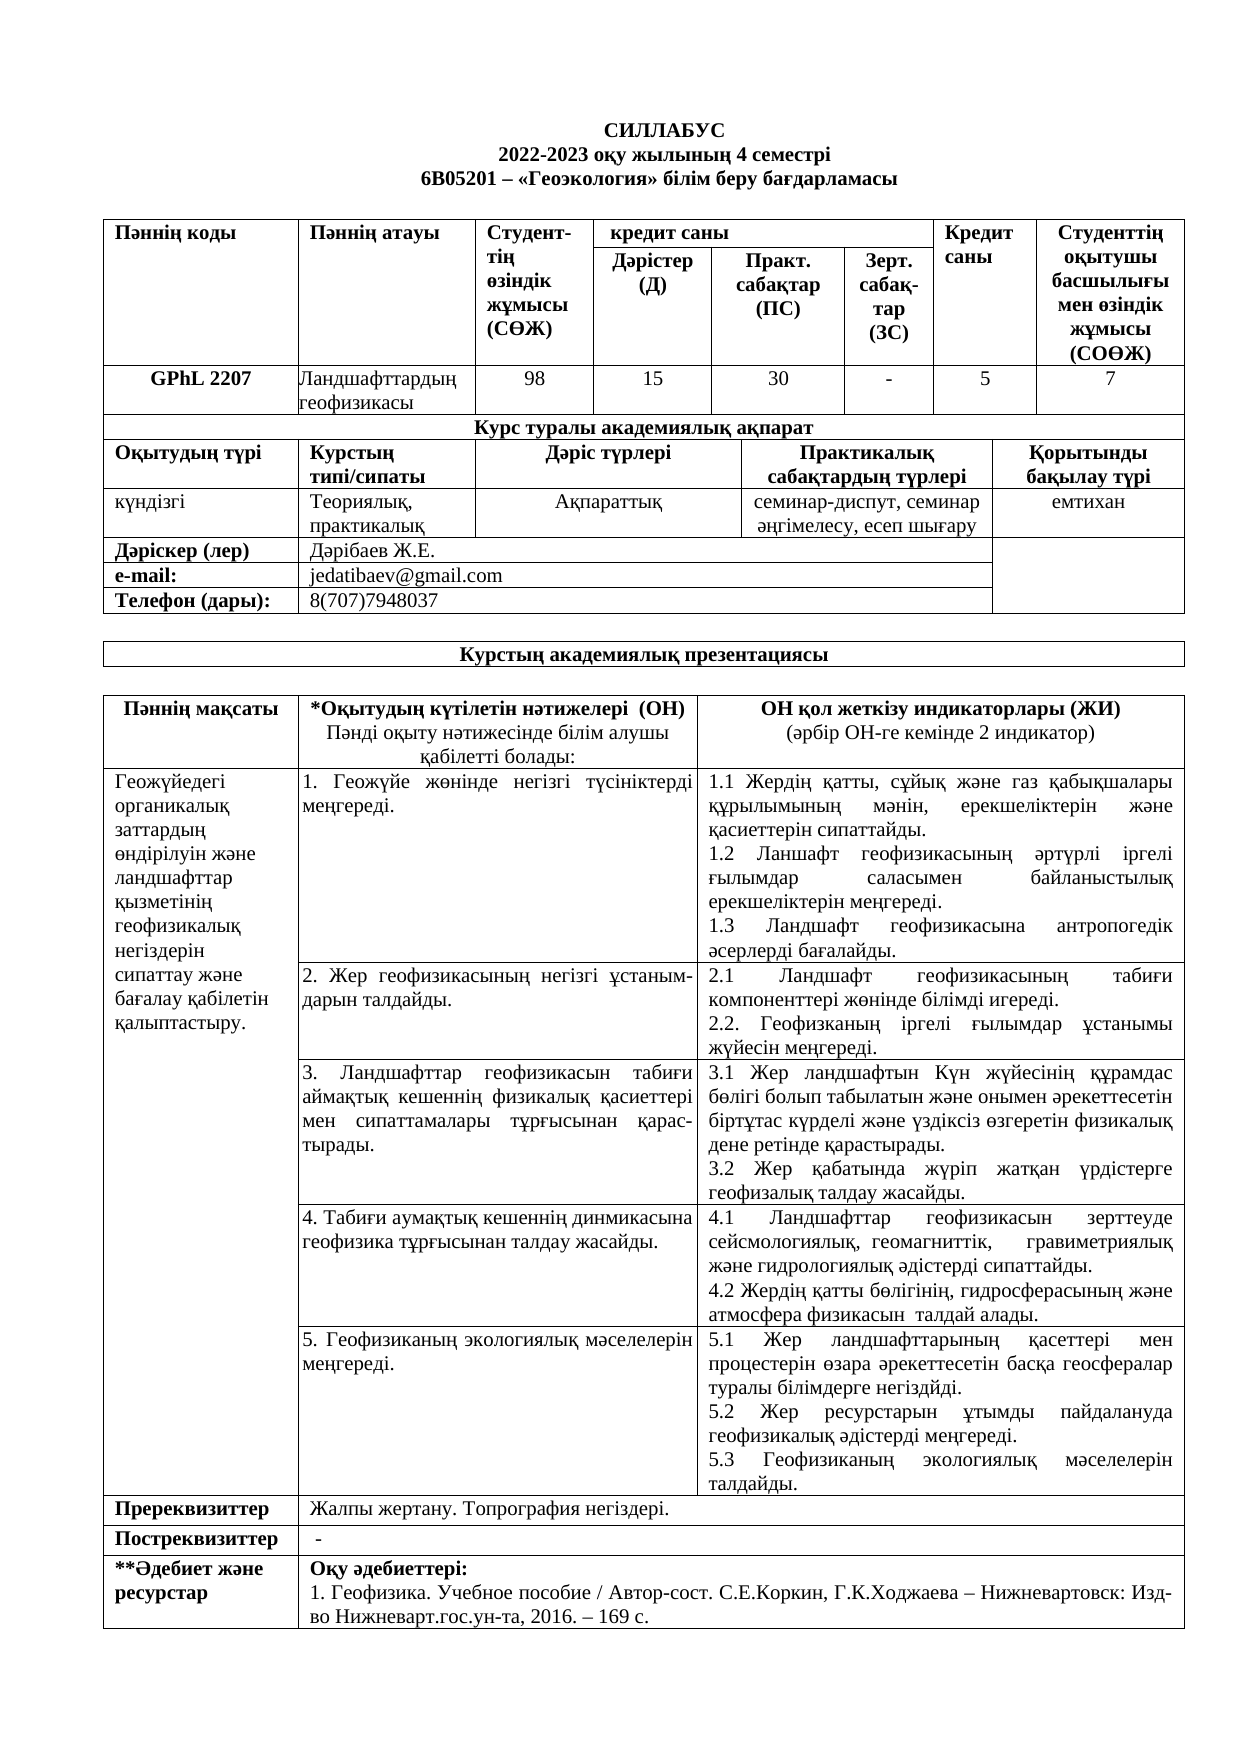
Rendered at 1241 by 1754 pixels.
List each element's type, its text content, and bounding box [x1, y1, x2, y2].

table_header кредит саны [594, 220, 933, 247]
table_header *Оқытудың күтілетін нәтижелері (ОН) Пәнді оқыту нәтижесінде білім алушы қабілетті болады: [299, 696, 697, 768]
table_cell 30 [712, 366, 844, 414]
table_cell 98 [476, 366, 593, 414]
table_cell Ақпараттық [476, 489, 741, 537]
table_cell 2. Жер геофизикасының негізгі ұстаным-дарын талдайды. [299, 963, 697, 1059]
table_cell 4.1 Ландшафттар геофизикасын зерттеуде сейсмологиялық, геомагниттік, гравиметриялық және гидрологиялық әдістерді сипаттайды. 4.2 Жердің қатты бөлігінің, гидросферасының және атмосфера физикасын талдай алады. [698, 1205, 1184, 1326]
table_cell Геожүйедегі органикалық заттардың өндірілуін және ландшафттар қызметінің геофизикалық негіздерін сипаттау және бағалау қабілетін қалыптастыру. [104, 769, 298, 1495]
table_cell Зерт. сабақ-тар (ЗС) [845, 248, 933, 364]
table_cell семинар-диспут, семинар әңгімелесу, есеп шығару [742, 489, 992, 537]
table_cell Пререквизиттер [104, 1496, 298, 1525]
table_header ОН қол жеткізу индикаторлары (ЖИ) (әрбір ОН-ге кемінде 2 индикатор) [698, 696, 1184, 768]
text СИЛЛАБУС [177, 118, 1152, 142]
table_cell Қорытынды бақылау түрі [993, 440, 1184, 488]
table_header Курстың академиялық презентациясы [104, 642, 1184, 666]
table_cell 2.1 Ландшафт геофизикасының табиғи компоненттері жөнінде білімді игереді. 2.2. Геофизканың іргелі ғылымдар ұстанымы жүйесін меңгереді. [698, 963, 1184, 1059]
table_cell Теориялық, практикалық [299, 489, 475, 537]
table_header Кредит саны [934, 220, 1036, 364]
table_cell Практ. сабақтар (ПС) [712, 248, 844, 364]
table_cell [104, 1556, 298, 1628]
table_cell 15 [594, 366, 711, 414]
table_cell Ландшафттардың геофизикасы [299, 366, 475, 414]
table_header Студенттің оқытушы басшылығымен өзіндік жұмысы (СОӨЖ) [1037, 220, 1184, 364]
table_header Пәннің мақсаты [104, 696, 298, 768]
table_cell Дәріскер (лер) [104, 538, 298, 562]
table_cell емтихан [993, 489, 1184, 537]
table_header Студент-тің өзіндік жұмысы (СӨЖ) [476, 220, 593, 364]
table_cell күндізгі [104, 489, 298, 537]
table_cell Практикалық сабақтардың түрлері [742, 440, 992, 488]
table_cell Курс туралы академиялық ақпарат [104, 415, 1184, 439]
table_cell Телефон (дары): [104, 588, 298, 612]
table_cell 7 [1037, 366, 1184, 414]
table_cell Жалпы жертану. Топрография негіздері. [299, 1496, 1184, 1525]
text 6В05201 – «Геоэкология» білім беру бағдарламасы [177, 166, 1152, 219]
table_cell - [845, 366, 933, 414]
table_cell - [299, 1526, 1184, 1555]
table_cell Дәрістер (Д) [594, 248, 711, 364]
table_cell 8(707)7948037 [299, 588, 992, 612]
table_header Пәннің коды [104, 220, 298, 364]
text 2022-2023 оқу жылының 4 семестрі [177, 142, 1152, 166]
table_cell Постреквизиттер [104, 1526, 298, 1555]
table_header Пәннің атауы [299, 220, 475, 364]
table_cell Оқытудың түрі [104, 440, 298, 488]
table_cell e-mail: [104, 563, 298, 587]
table_cell Курстың типі/сипаты [299, 440, 475, 488]
table_cell Дәріс түрлері [476, 440, 741, 488]
table_cell 1. Геожүйе жөнінде негізгі түсініктерді меңгереді. [299, 769, 697, 962]
table_cell 5.1 Жер ландшафттарының қасеттері мен процестерін өзара әрекеттесетін басқа геосфералар туралы білімдерге негіздйді. 5.2 Жер ресурстарын ұтымды пайдалануда геофизикалық әдістерді меңгереді. 5.3 Геофизиканың экологиялық мәселелерін талдайды. [698, 1327, 1184, 1495]
table_cell 3.1 Жер ландшафтын Күн жүйесінің құрамдас бөлігі болып табылатын және онымен әрекеттесетін біртұтас күрделі және үздіксіз өзгеретін физикалық дене ретінде қарастырады. 3.2 Жер қабатында жүріп жатқан үрдістерге геофизалық талдау жасайды. [698, 1060, 1184, 1204]
table_cell jedatibaev@gmail.com [299, 563, 992, 587]
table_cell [299, 1556, 1184, 1628]
table_cell GPhL 2207 [104, 366, 298, 414]
table_cell 1.1 Жердің қатты, сұйық және газ қабықшалары құрылымының мәнін, ерекшеліктерін және қасиеттерін сипаттайды. 1.2 Ланшафт геофизикасының әртүрлі іргелі ғылымдар саласымен байланыстылық ерекшеліктерін меңгереді. 1.3 Ландшафт геофизикасына антропогедік әсерлерді бағалайды. [698, 769, 1184, 962]
table_cell Дәрібаев Ж.Е. [299, 538, 992, 562]
table_cell [993, 538, 1184, 612]
table_cell 5. Геофизиканың экологиялық мәселелерін меңгереді. [299, 1327, 697, 1495]
table_cell 3. Ландшафттар геофизикасын табиғи аймақтық кешеннің физикалық қасиеттері мен сипаттамалары тұрғысынан қарас-тырады. [299, 1060, 697, 1204]
table_cell 5 [934, 366, 1036, 414]
table_cell 4. Табиғи аумақтық кешеннің динмикасына геофизика тұрғысынан талдау жасайды. [299, 1205, 697, 1326]
